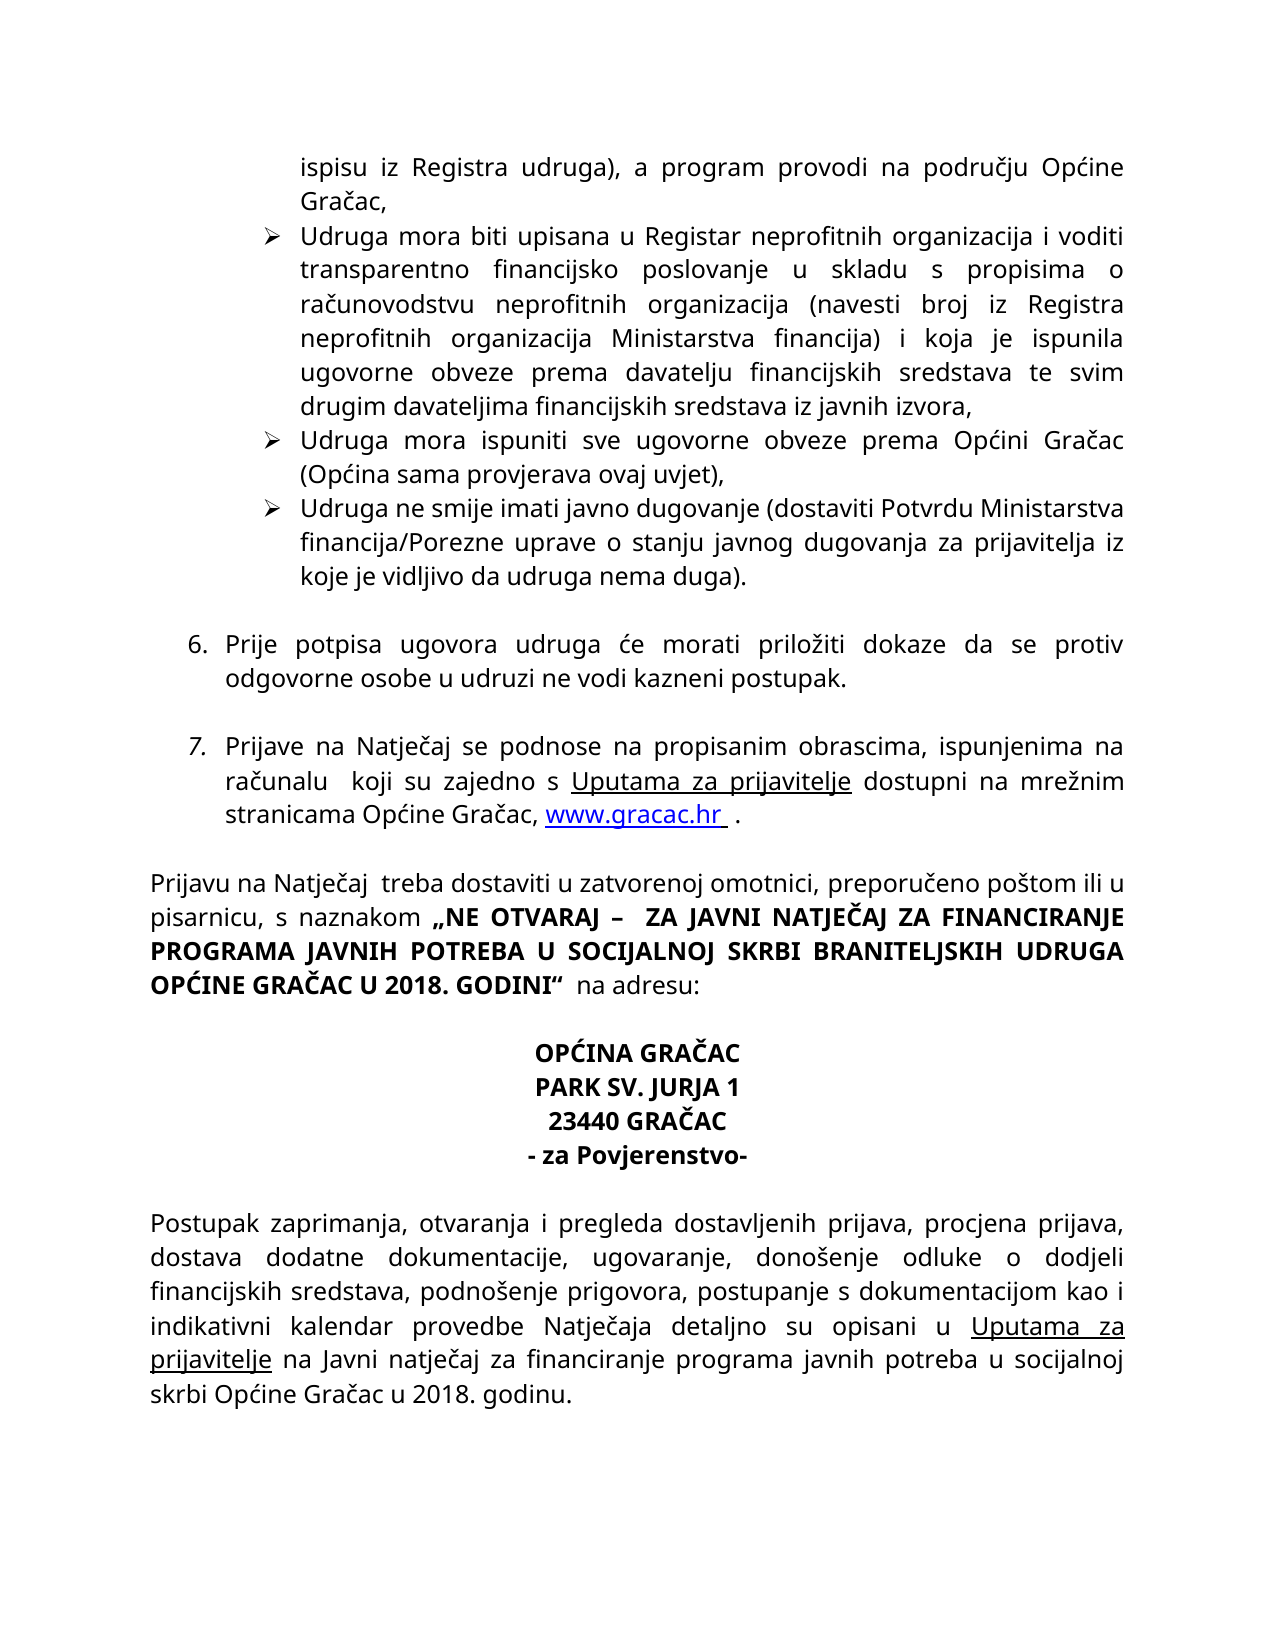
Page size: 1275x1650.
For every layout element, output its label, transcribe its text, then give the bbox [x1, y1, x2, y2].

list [262, 150, 1125, 218]
text - za Povjerenstvo- [150, 1138, 1125, 1172]
list Prije potpisa ugovora udruga će morati priložiti dokaze da se protiv odgovorne osobe u udruzi ne vodi kazneni postupak. [187, 627, 1125, 695]
list Udruga mora ispuniti sve ugovorne obveze prema Općini Gračac (Općina sama provjerava ovaj uvjet), [262, 422, 1125, 491]
text OPĆINA GRAČAC [150, 1036, 1125, 1070]
list Udruga ne smije imati javno dugovanje (dostaviti Potvrdu Ministarstva financija/Porezne uprave o stanju javnog dugovanja za prijavitelja iz koje je vidljivo da udruga nema duga). [262, 491, 1125, 593]
text PARK SV. JURJA 1 [150, 1070, 1125, 1104]
text Prijavu na Natječaj treba dostaviti u zatvorenoj omotnici, preporučeno poštom ili u pisarnicu, s naznakom „NE OTVARAJ – ZA JAVNI NATJEČAJ ZA FINANCIRANJE PROGRAMA JAVNIH POTREBA U SOCIJALNOJ SKRBI BRANITELJSKIH UDRUGA OPĆINE GRAČAC U 2018. GODINI“ na adresu: [150, 865, 1125, 1002]
text 23440 GRAČAC [150, 1104, 1125, 1138]
list Prijave na Natječaj se podnose na propisanim obrascima, ispunjenima na računalu koji su zajedno s Uputama za prijavitelje dostupni na mrežnim stranicama Općine Gračac, www.gracac.hr . [187, 729, 1125, 831]
text Postupak zaprimanja, otvaranja i pregleda dostavljenih prijava, procjena prijava, dostava dodatne dokumentacije, ugovaranje, donošenje odluke o dodjeli financijskih sredstava, podnošenje prigovora, postupanje s dokumentacijom kao i indikativni kalendar provedbe Natječaja detaljno su opisani u Uputama za prijavitelje na Javni natječaj za financiranje programa javnih potreba u socijalnoj skrbi Općine Gračac u 2018. godinu. [150, 1206, 1125, 1410]
list Udruga mora biti upisana u Registar neprofitnih organizacija i voditi transparentno financijsko poslovanje u skladu s propisima o računovodstvu neprofitnih organizacija (navesti broj iz Registra neprofitnih organizacija Ministarstva financija) i koja je ispunila ugovorne obveze prema davatelju financijskih sredstava te svim drugim davateljima financijskih sredstava iz javnih izvora, [262, 218, 1125, 422]
